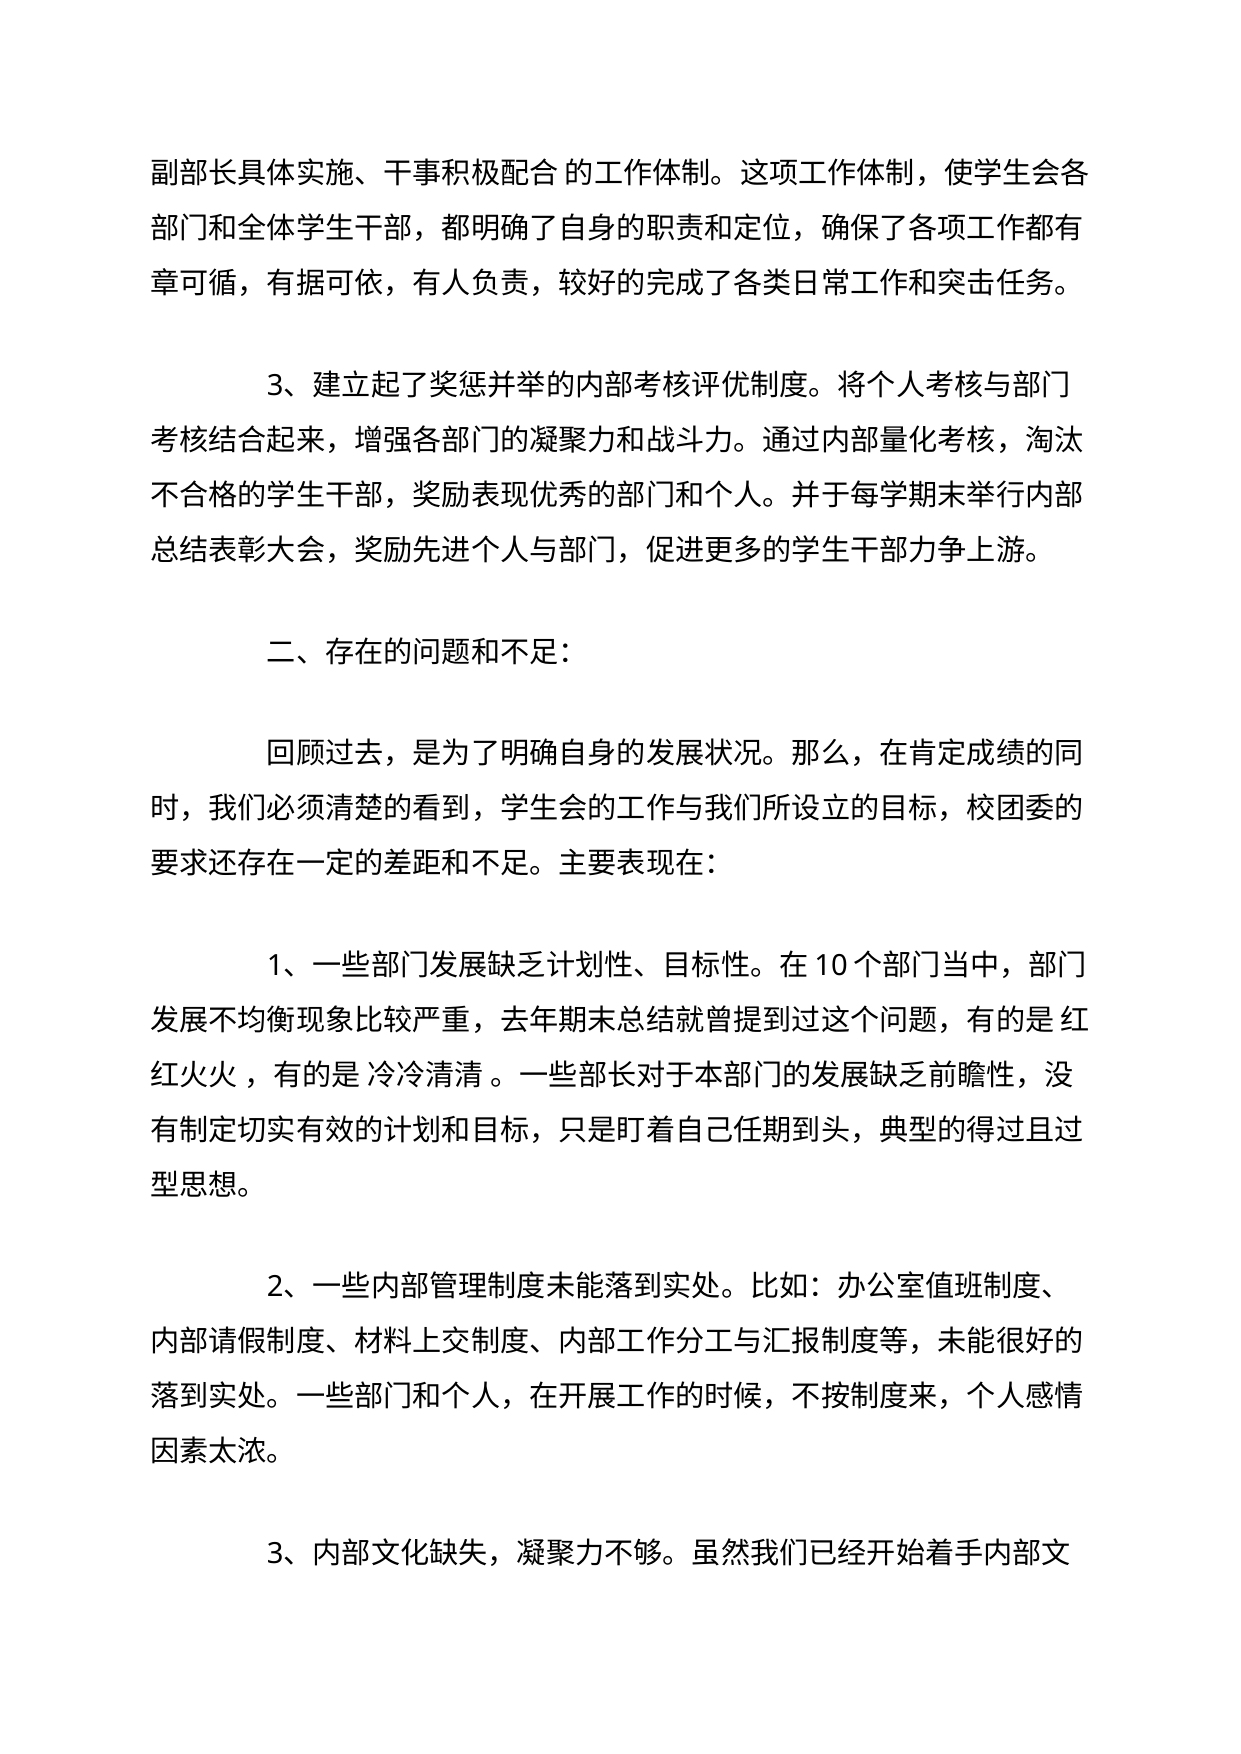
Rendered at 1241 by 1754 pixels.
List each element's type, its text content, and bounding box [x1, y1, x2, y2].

text 二、存在的问题和不足： [150, 628, 1090, 670]
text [150, 1529, 1090, 1572]
text 1、一些部门发展缺乏计划性、目标性。在10个部门当中，部门发展不均衡现象比较严重，去年期末总结就曾提到过这个问题，有的是 红红火火 ，有的是 冷冷清清 。一些部长对于本部门的发展缺乏前瞻性，没有制定切实有效的计划和目标，只是盯着自己任期到头，典型的得过且过型思想。 [150, 941, 1090, 1203]
text 2、一些内部管理制度未能落到实处。比如：办公室值班制度、内部请假制度、材料上交制度、内部工作分工与汇报制度等，未能很好的落到实处。一些部门和个人，在开展工作的时候，不按制度来，个人感情因素太浓。 [150, 1263, 1090, 1470]
text 回顾过去，是为了明确自身的发展状况。那么，在肯定成绩的同时，我们必须清楚的看到，学生会的工作与我们所设立的目标，校团委的要求还存在一定的差距和不足。主要表现在： [150, 730, 1090, 882]
text 3、建立起了奖惩并举的内部考核评优制度。将个人考核与部门考核结合起来，增强各部门的凝聚力和战斗力。通过内部量化考核，淘汰不合格的学生干部，奖励表现优秀的部门和个人。并于每学期末举行内部总结表彰大会，奖励先进个人与部门，促进更多的学生干部力争上游。 [150, 362, 1090, 569]
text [150, 150, 1090, 302]
